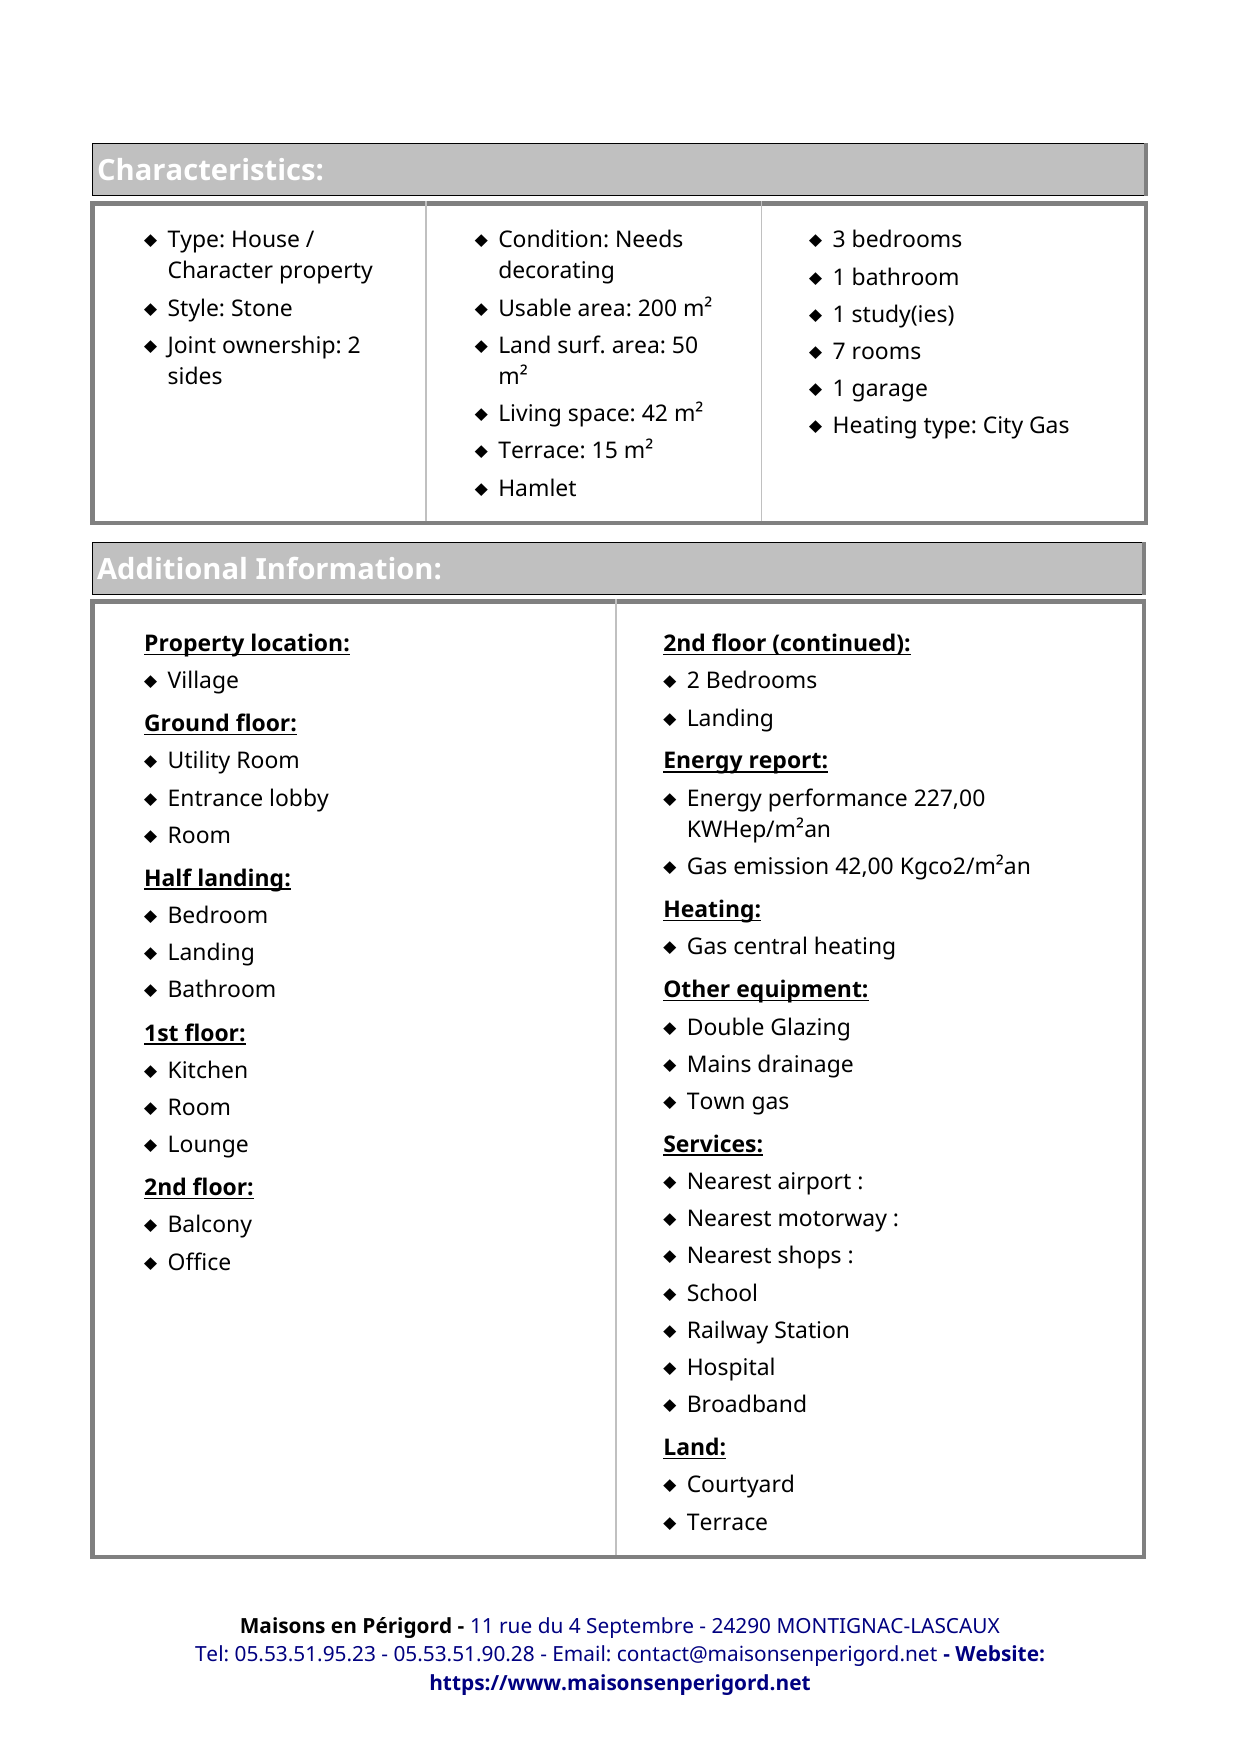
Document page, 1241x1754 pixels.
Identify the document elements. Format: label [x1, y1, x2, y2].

table_header [89, 542, 93, 1559]
table_header [89, 137, 1152, 525]
table_header [1144, 542, 1152, 1559]
